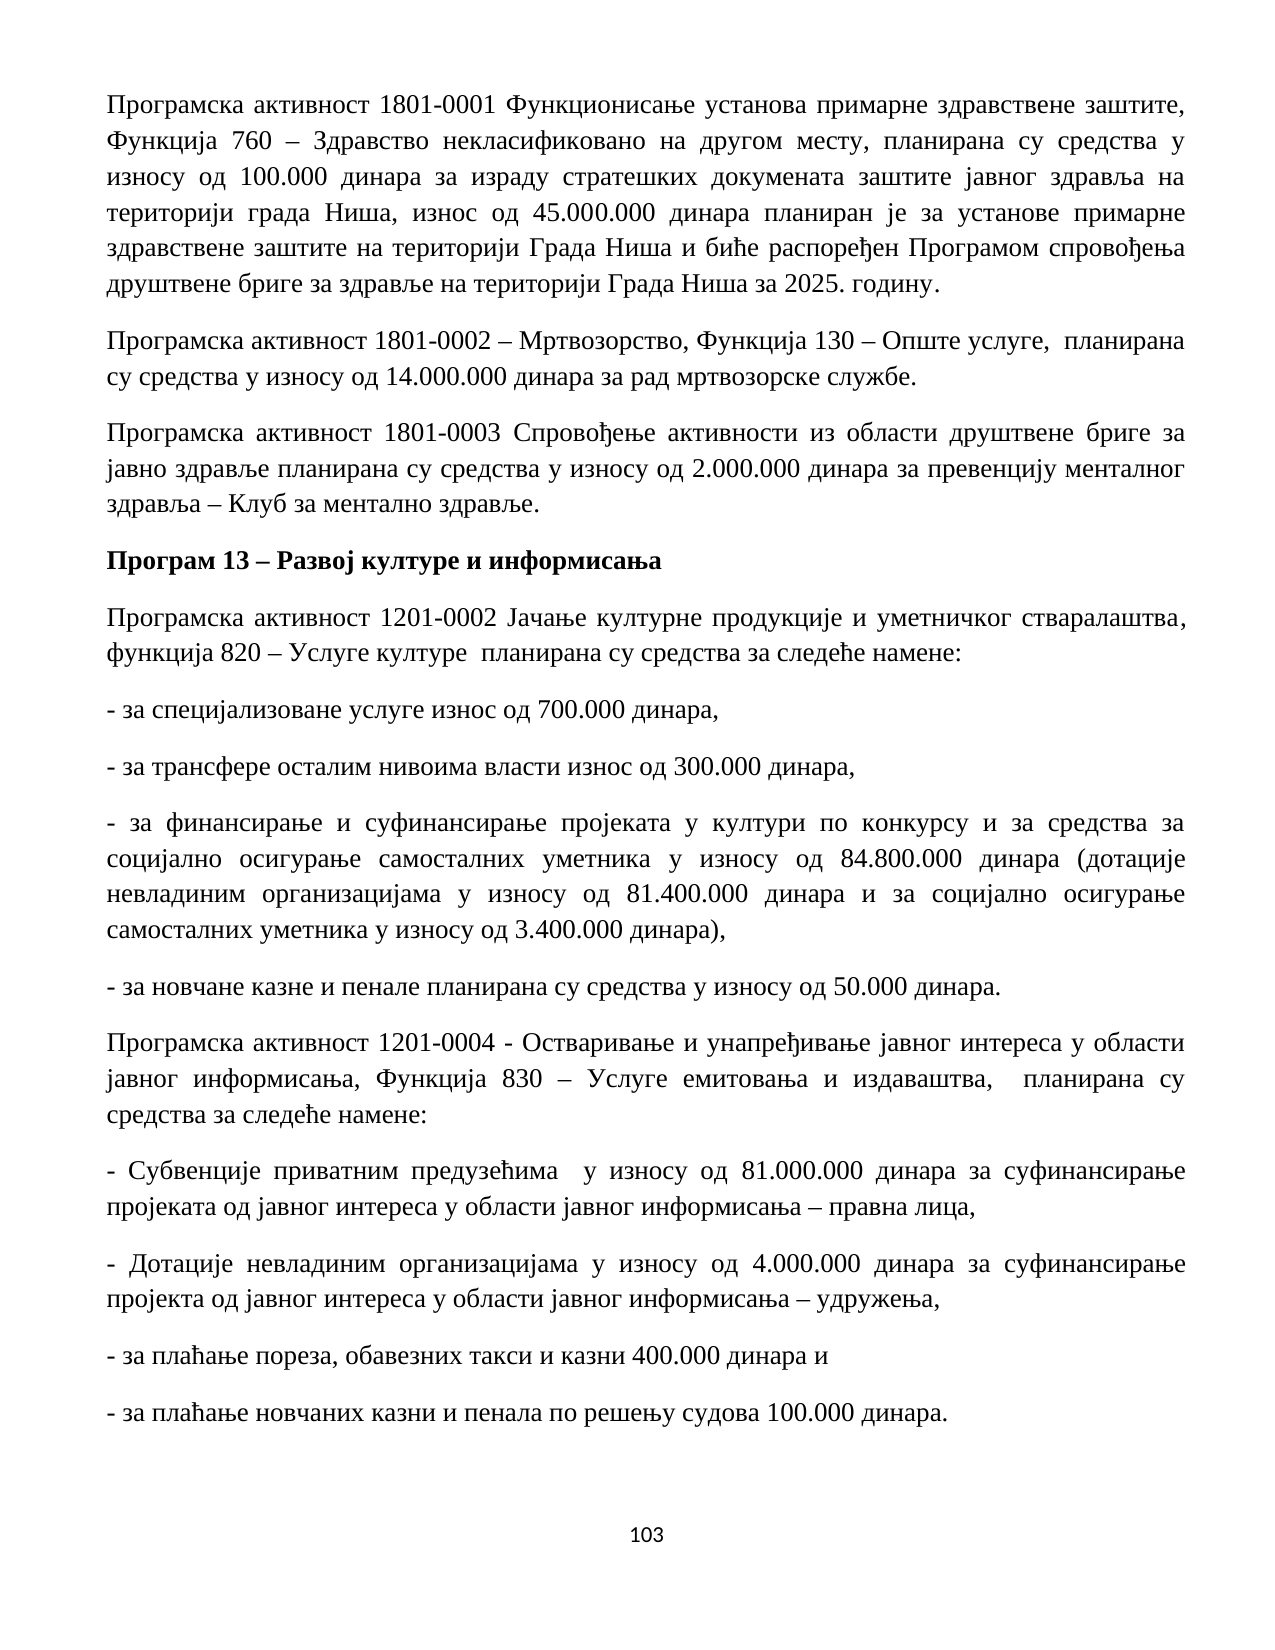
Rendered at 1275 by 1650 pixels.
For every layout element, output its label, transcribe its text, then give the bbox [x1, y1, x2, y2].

text - за финансирање и суфинансирање пројеката у култури по конкурсу и за средства за социјално осигурање самосталних уметника у износу од 84.800.000 динара (дотације невладиним организацијама у износу од 81.400.000 динара и за социјално осигурање самосталних уметника у износу од 3.400.000 динара), [106, 806, 1186, 944]
text - за трансфере осталим нивоима власти износ од 300.000 динара, [106, 749, 1186, 781]
text - за плаћање пореза, обавезних такси и казни 400.000 динара и [106, 1339, 1186, 1370]
text - Субвенције приватним предузећима у износу од 81.000.000 динара за суфинансирање пројеката од јавног интереса у области јавног информисања – правна лица, [106, 1154, 1186, 1221]
text Програмска активност 1201-0002 Јачање културне продукције и уметничког стваралаштва, функција 820 – Услуге културе планирана су средства за следеће намене: [106, 601, 1186, 668]
text Програмска активност 1801-0002 – Мртвозорство, Функција 130 – Опште услуге, планирана су средства у износу од 14.000.000 динара за рад мртвозорске службе. [106, 324, 1186, 391]
text Програмска активност 1201-0004 - Остваривање и унапређивање јавног интереса у области јавног информисања, Функција 830 – Услуге емитовања и издаваштва, планирана су средства за следеће намене: [106, 1026, 1186, 1129]
text - за плаћање новчаних казни и пенала по решењу судова 100.000 динара. [106, 1396, 1186, 1427]
text - Дотације невладиним организацијама у износу од 4.000.000 динара за суфинансирање пројекта од јавног интереса у области јавног информисања – удружења, [106, 1247, 1186, 1314]
text Програмска активност 1801-0003 Спровођење активности из области друштвене бриге за јавно здравље планирана су средства у износу од 2.000.000 динара за превенцију менталног здравља – Клуб за ментално здравље. [106, 416, 1186, 519]
text Програмска активност 1801-0001 Функционисање установа примарне здравствене заштите, Функција 760 – Здравство некласификовано на другом месту, планирана су средства у износу од 100.000 динара за израду стратешких докумената заштите јавног здравља на територији града Ниша, износ од 45.000.000 динара планиран је за установе примарне здравствене заштите на територији Града Ниша и биће распоређен Програмом спровођења друштвене бриге за здравље на територији Града Ниша за 2025. годину. [106, 89, 1186, 298]
text - за новчане казне и пенале планирана су средства у износу од 50.000 динара. [106, 970, 1186, 1001]
text - за специјализоване услуге износ од 700.000 динара, [106, 693, 1186, 724]
text Програм 13 – Развој културе и информисања [106, 544, 1186, 575]
